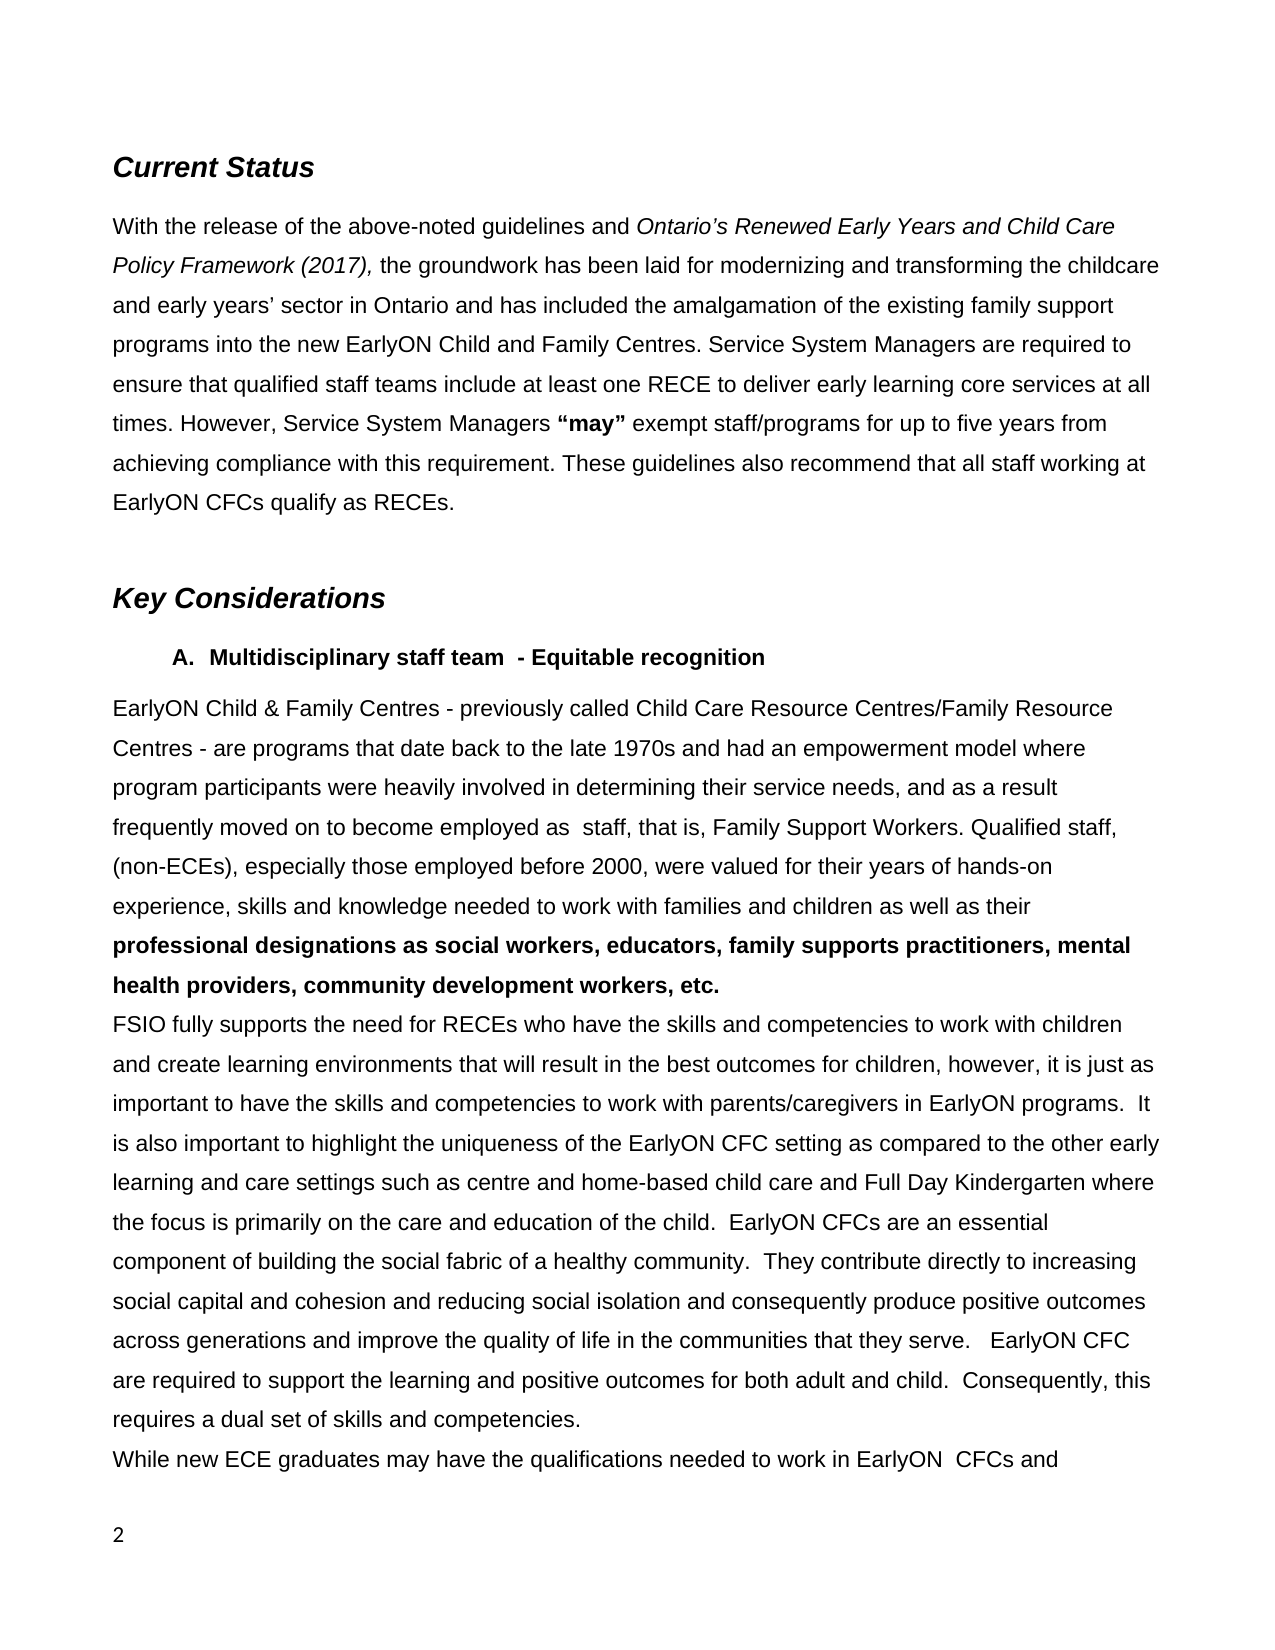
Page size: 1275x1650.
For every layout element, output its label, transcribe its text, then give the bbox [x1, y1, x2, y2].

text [112, 695, 1162, 1472]
text Current Status [112, 150, 1162, 183]
text Key Considerations [112, 581, 1162, 614]
list Multidisciplinary staff team - Equitable recognition [172, 643, 1162, 670]
text With the release of the above-noted guidelines and Ontario’s Renewed Early Years and Child Care Policy Framework (2017), the groundwork has been laid for modernizing and transforming the childcare and early years’ sector in Ontario and has included the amalgamation of the existing family support programs into the new EarlyON Child and Family Centres. Service System Managers are required to ensure that qualified staff teams include at least one RECE to deliver early learning core services at all times. However, Service System Managers “may” exempt staff/programs for up to five years from achieving compliance with this requirement. These guidelines also recommend that all staff working at EarlyON CFCs qualify as RECEs. [112, 213, 1162, 516]
